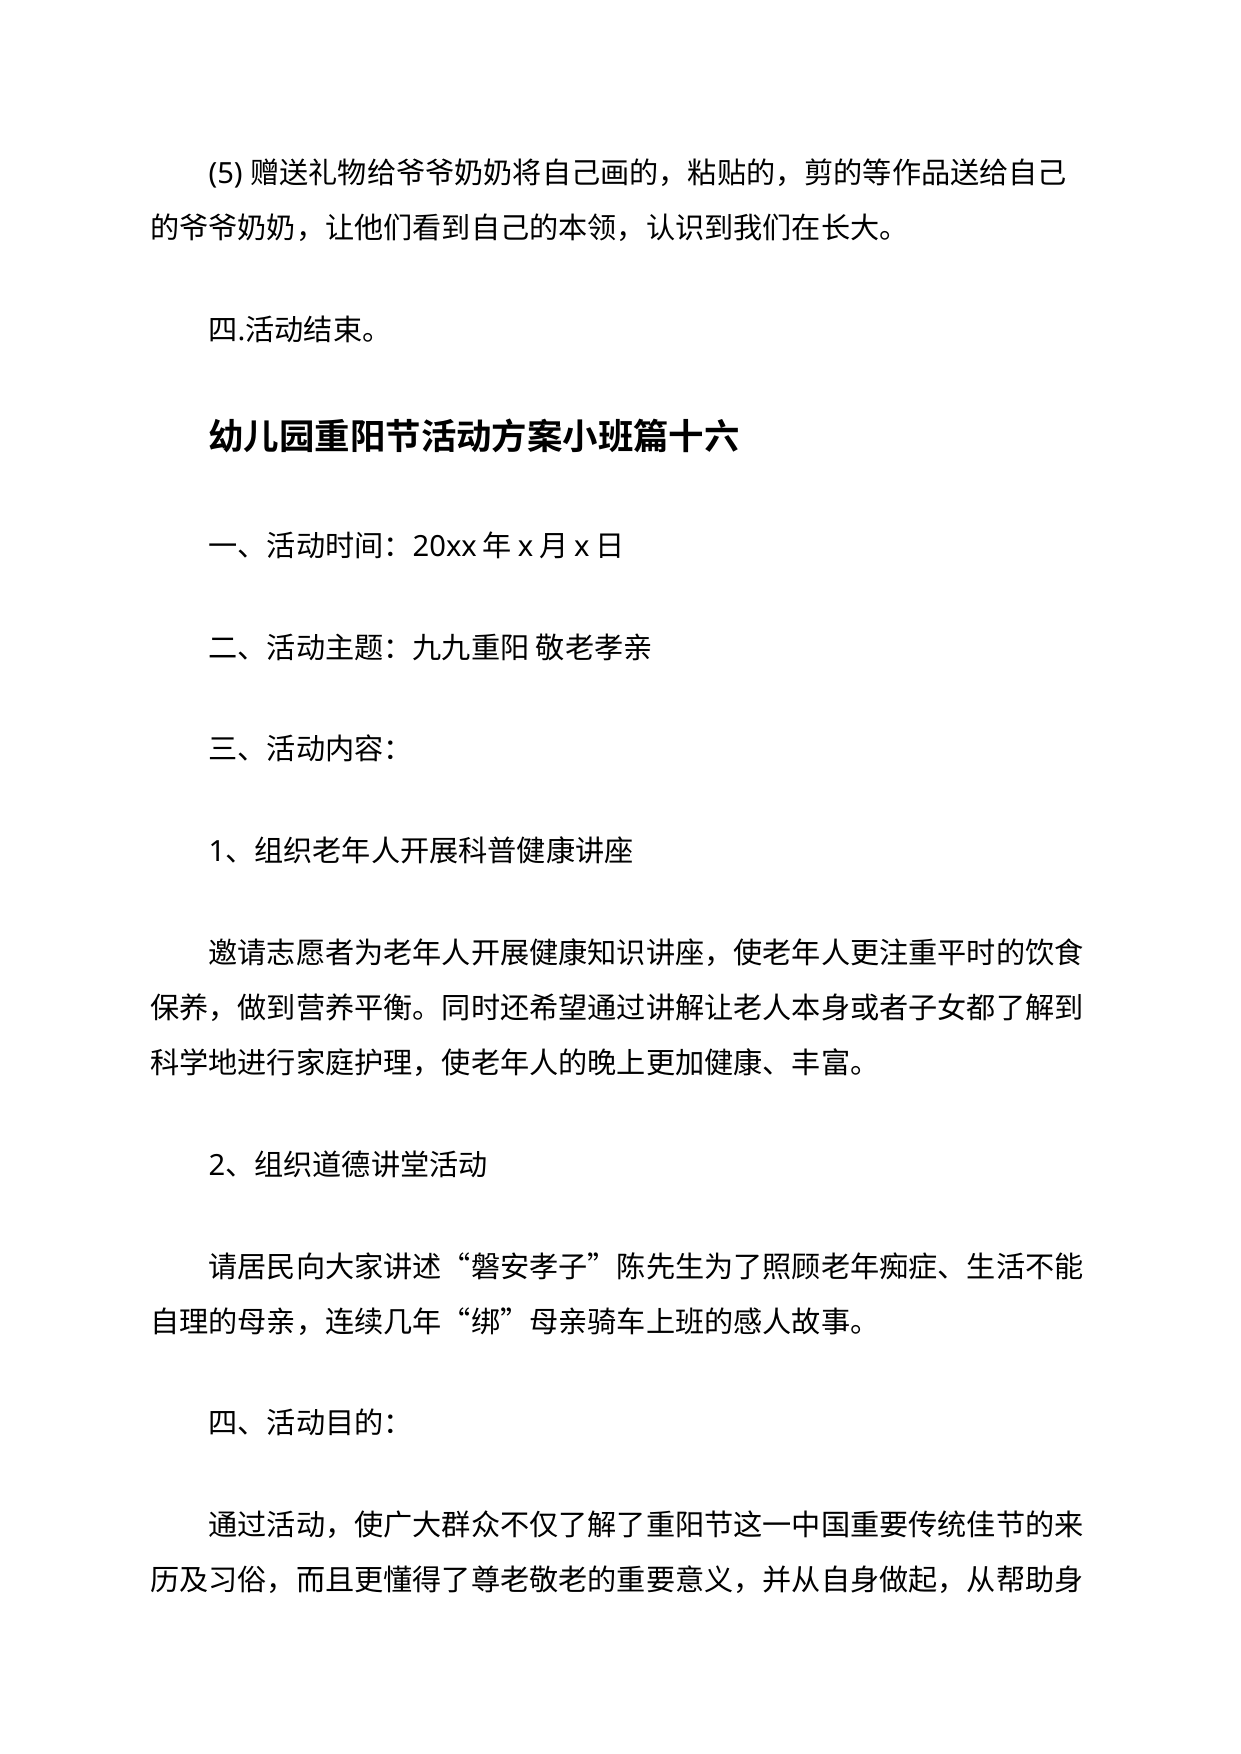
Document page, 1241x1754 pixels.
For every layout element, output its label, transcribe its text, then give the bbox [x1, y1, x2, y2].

text 邀请志愿者为老年人开展健康知识讲座，使老年人更注重平时的饮食保养，做到营养平衡。同时还希望通过讲解让老人本身或者子女都了解到科学地进行家庭护理，使老年人的晚上更加健康、丰富。 [150, 930, 1090, 1082]
text 请居民向大家讲述“磐安孝子”陈先生为了照顾老年痴症、生活不能自理的母亲，连续几年“绑”母亲骑车上班的感人故事。 [150, 1243, 1090, 1340]
text 一、活动时间：20xx年x月x日 [150, 522, 1090, 564]
text 四.活动结束。 [150, 307, 1090, 349]
text 二、活动主题：九九重阳 敬老孝亲 [150, 624, 1090, 666]
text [150, 1502, 1090, 1599]
text 三、活动内容： [150, 726, 1090, 768]
text 2、组织道德讲堂活动 [150, 1141, 1090, 1184]
text (5) 赠送礼物给爷爷奶奶将自己画的，粘贴的，剪的等作品送给自己的爷爷奶奶，让他们看到自己的本领，认识到我们在长大。 [150, 150, 1090, 247]
text 四、活动目的： [150, 1400, 1090, 1442]
text 幼儿园重阳节活动方案小班篇十六 [150, 409, 1090, 460]
text 1、组织老年人开展科普健康讲座 [150, 828, 1090, 870]
